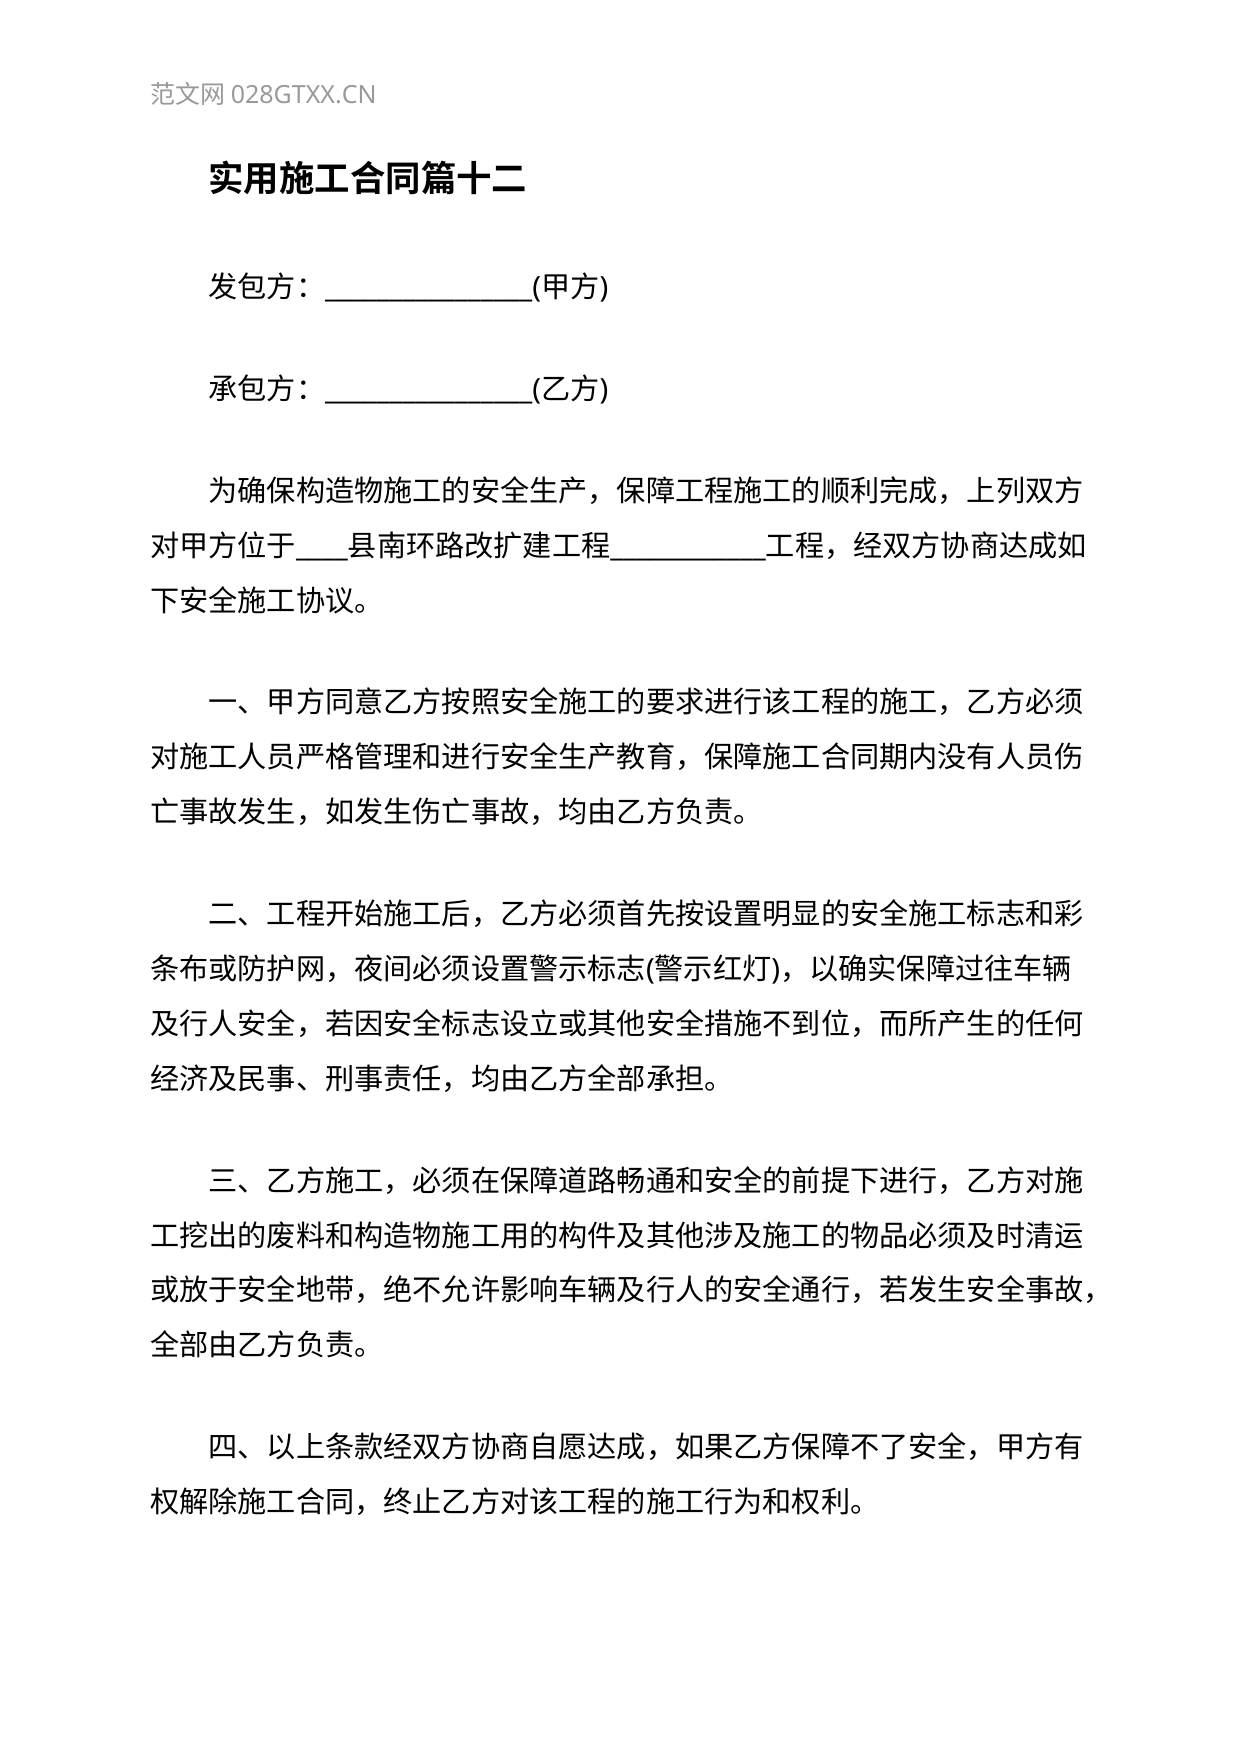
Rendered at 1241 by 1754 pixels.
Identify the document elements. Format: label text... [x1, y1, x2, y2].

text 三、乙方施工，必须在保障道路畅通和安全的前提下进行，乙方对施工挖出的废料和构造物施工用的构件及其他涉及施工的物品必须及时清运或放于安全地带，绝不允许影响车辆及行人的安全通行，若发生安全事故，全部由乙方负责。 [150, 1157, 1090, 1364]
text 实用施工合同篇十二 [150, 150, 1090, 201]
text 发包方：________________(甲方) [150, 263, 1090, 306]
text 为确保构造物施工的安全生产，保障工程施工的顺利完成，上列双方对甲方位于____县南环路改扩建工程____________工程，经双方协商达成如下安全施工协议。 [150, 467, 1090, 619]
text 二、工程开始施工后，乙方必须首先按设置明显的安全施工标志和彩条布或防护网，夜间必须设置警示标志(警示红灯)，以确实保障过往车辆及行人安全，若因安全标志设立或其他安全措施不到位，而所产生的任何经济及民事、刑事责任，均由乙方全部承担。 [150, 891, 1090, 1098]
text 四、以上条款经双方协商自愿达成，如果乙方保障不了安全，甲方有权解除施工合同，终止乙方对该工程的施工行为和权利。 [150, 1424, 1090, 1521]
text 承包方：________________(乙方) [150, 365, 1090, 408]
text 一、甲方同意乙方按照安全施工的要求进行该工程的施工，乙方必须对施工人员严格管理和进行安全生产教育，保障施工合同期内没有人员伤亡事故发生，如发生伤亡事故，均由乙方负责。 [150, 679, 1090, 831]
